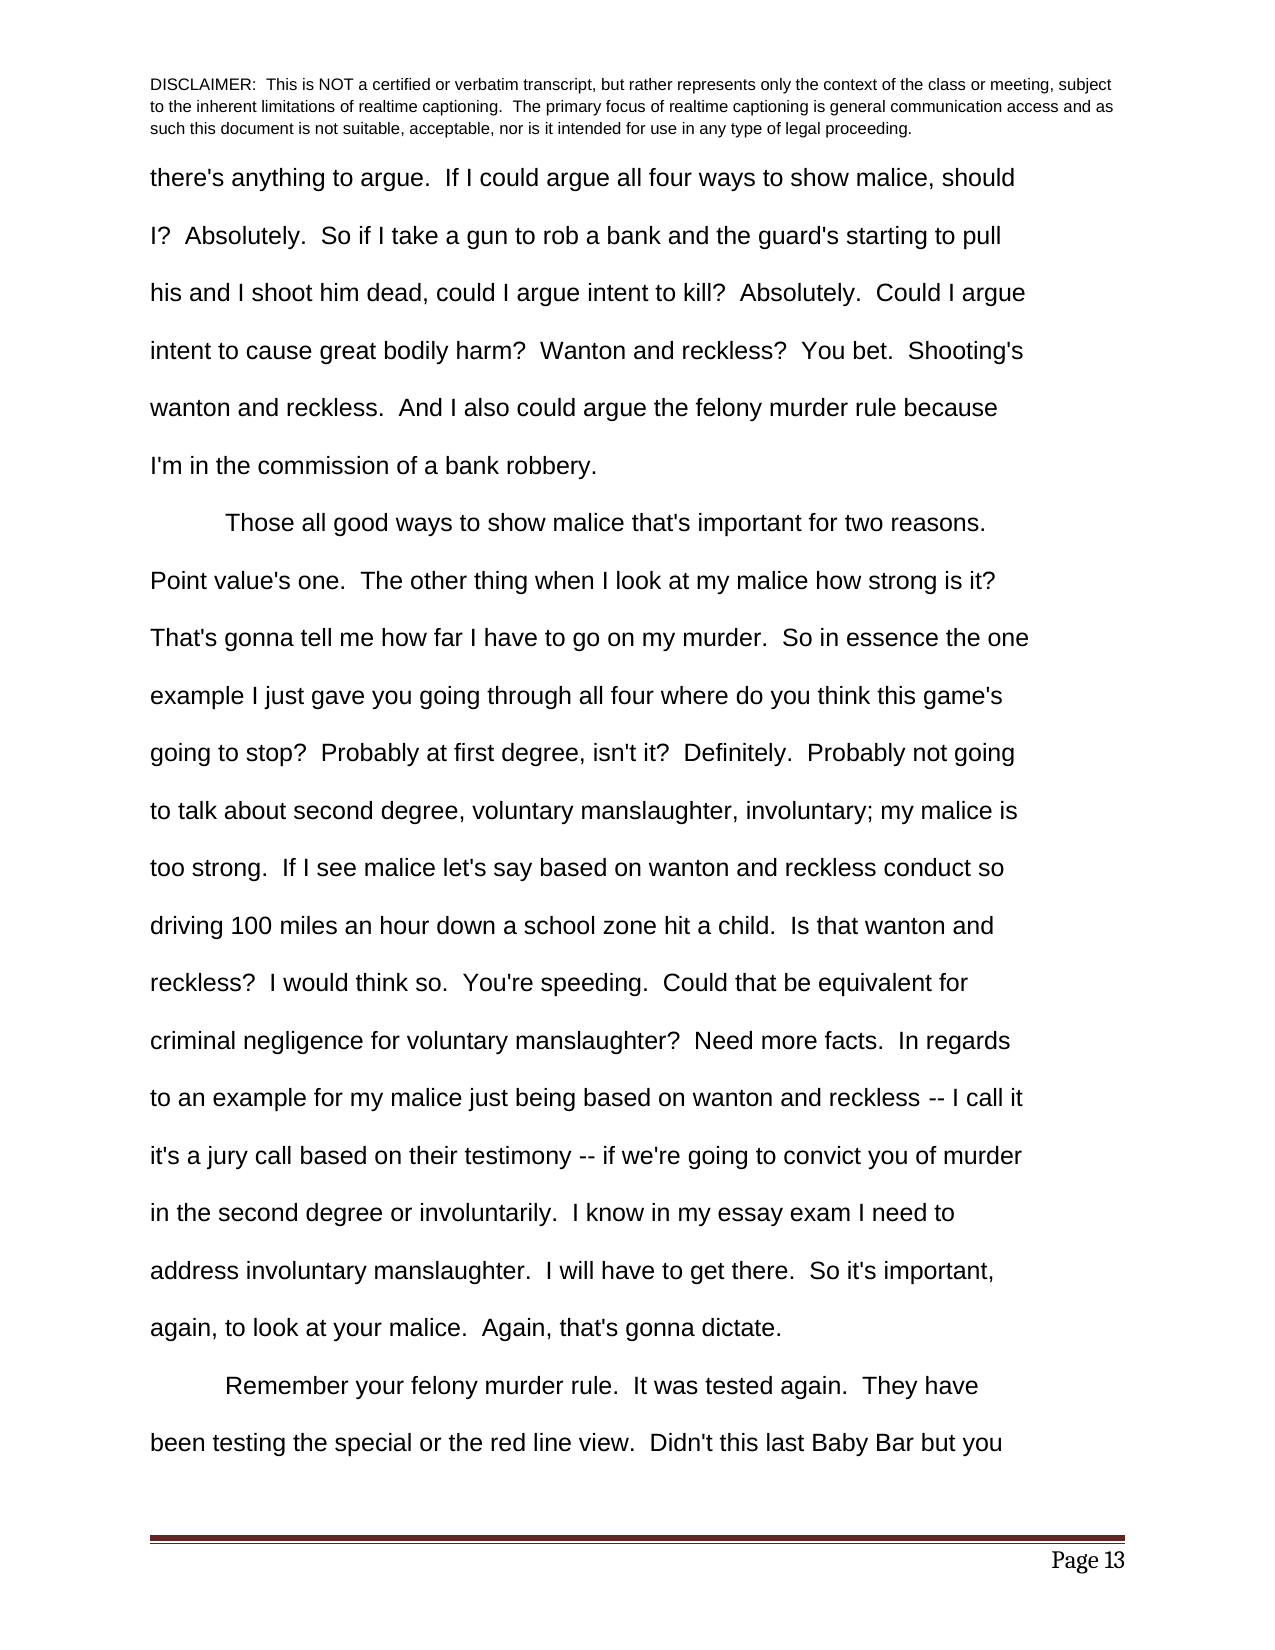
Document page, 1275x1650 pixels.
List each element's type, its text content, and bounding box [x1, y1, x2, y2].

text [150, 163, 1034, 479]
text Those all good ways to show malice that's important for two reasons. Point value's one. The other thing when I look at my malice how strong is it? That's gonna tell me how far I have to go on my murder. So in essence the one example I just gave you going through all four where do you think this game's going to stop? Probably at first degree, isn't it? Definitely. Probably not going to talk about second degree, voluntary manslaughter, involuntary; my malice is too strong. If I see malice let's say based on wanton and reckless conduct so driving 100 miles an hour down a school zone hit a child. Is that wanton and reckless? I would think so. You're speeding. Could that be equivalent for criminal negligence for voluntary manslaughter? Need more facts. In regards to an example for my malice just being based on wanton and reckless -- I call it it's a jury call based on their testimony -- if we're going to convict you of murder in the second degree or involuntarily. I know in my essay exam I need to address involuntary manslaughter. I will have to get there. So it's important, again, to look at your malice. Again, that's gonna dictate. [150, 508, 1034, 1342]
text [150, 1371, 1034, 1457]
